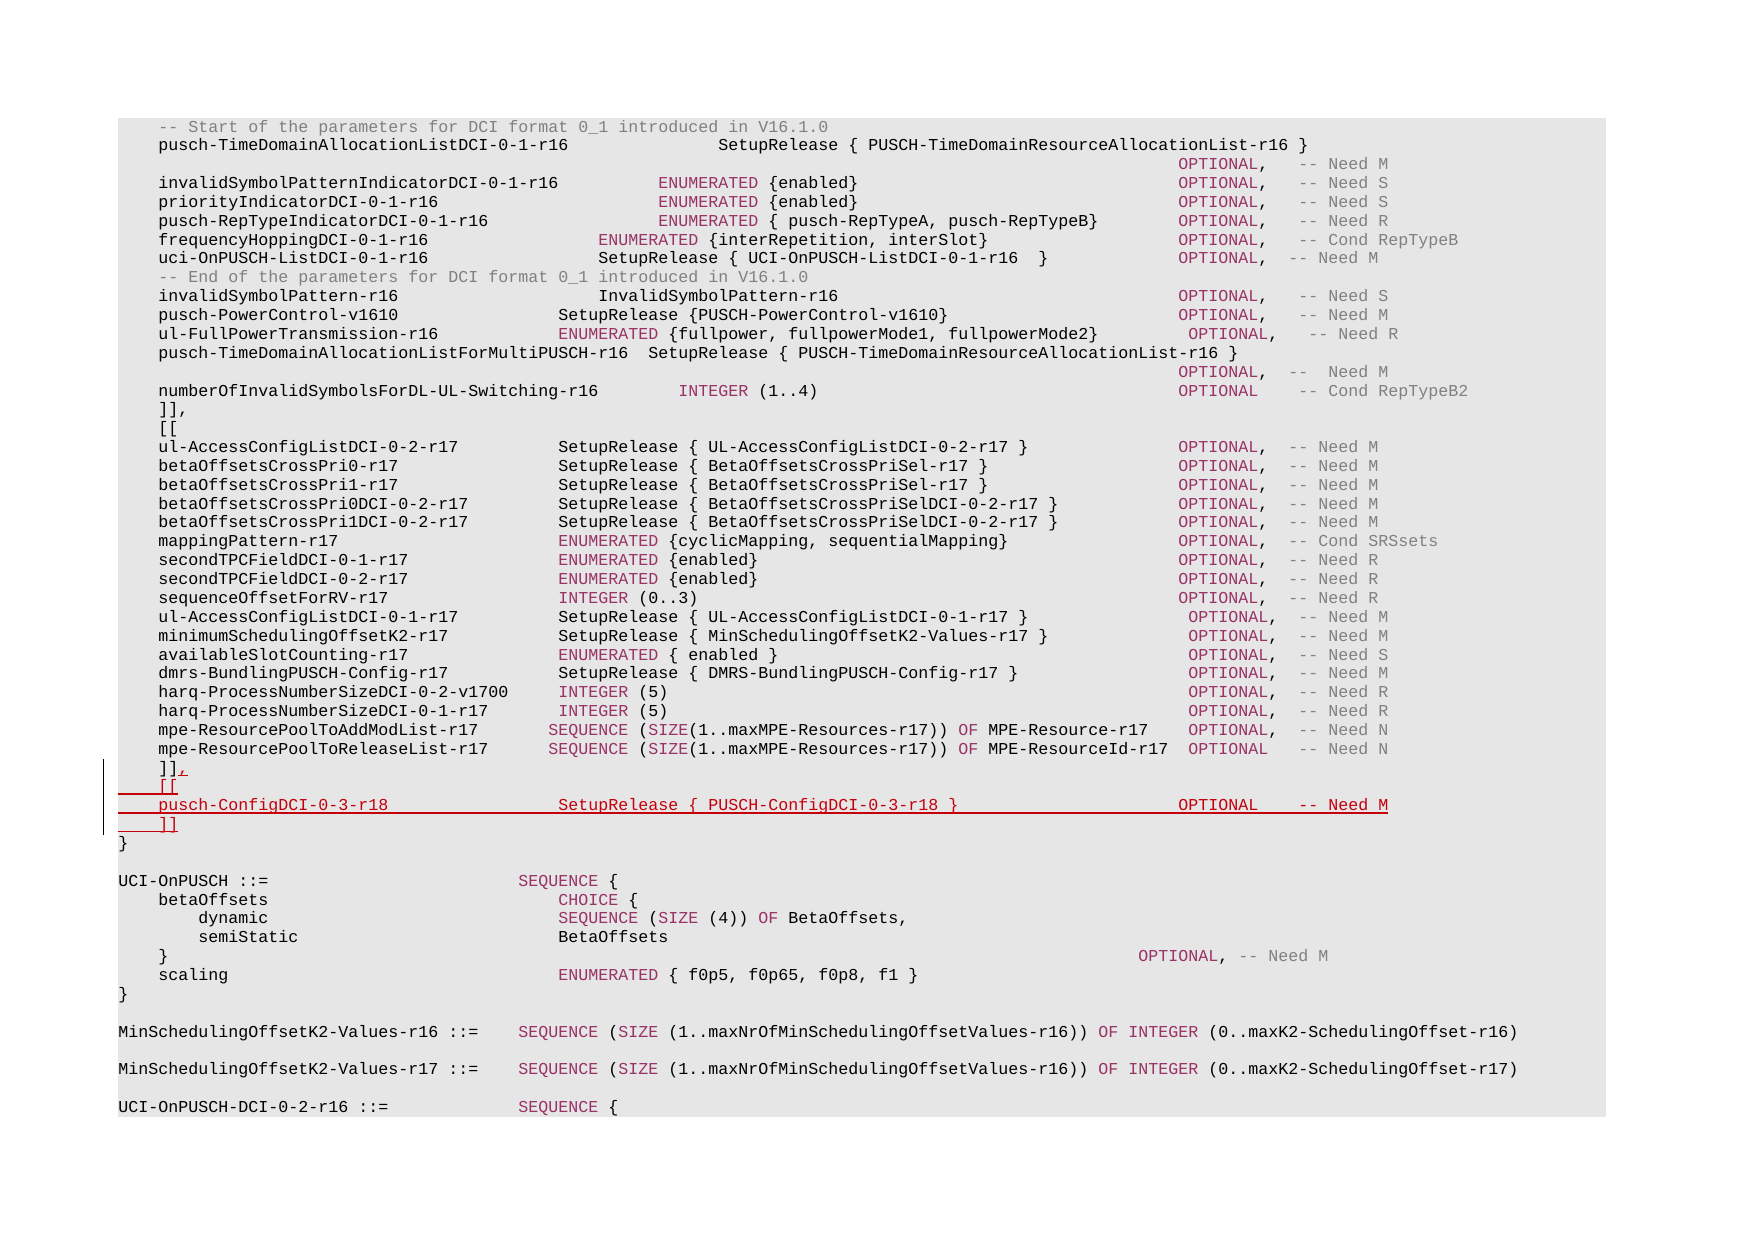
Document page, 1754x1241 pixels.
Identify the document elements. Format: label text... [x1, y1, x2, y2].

text MinSchedulingOffsetK2-Values-r16 ::= SEQUENCE (SIZE (1..maxNrOfMinSchedulingOffsetValues-r16)) OF INTEGER (0..maxK2-SchedulingOffset-r16) [118, 1023, 1606, 1042]
text ]] [118, 759, 1606, 778]
text betaOffsetsCrossPri0DCI-0-2-r17 SetupRelease { BetaOffsetsCrossPriSelDCI-0-2-r17 } OPTIONAL, -- Need M [118, 495, 1606, 514]
text dmrs-BundlingPUSCH-Config-r17 SetupRelease { DMRS-BundlingPUSCH-Config-r17 } OPTIONAL, -- Need M [118, 665, 1606, 684]
text numberOfInvalidSymbolsForDL-UL-Switching-r16 INTEGER (1..4) OPTIONAL -- Cond RepTypeB2 [118, 382, 1606, 401]
text sequenceOffsetForRV-r17 INTEGER (0..3) OPTIONAL, -- Need R [118, 589, 1606, 608]
text betaOffsets CHOICE { [118, 891, 1606, 910]
text secondTPCFieldDCI-0-1-r17 ENUMERATED {enabled} OPTIONAL, -- Need R [118, 552, 1606, 571]
text -- Start of the parameters for DCI format 0_1 introduced in V16.1.0 [118, 118, 1606, 137]
text ul-AccessConfigListDCI-0-1-r17 SetupRelease { UL-AccessConfigListDCI-0-1-r17 } OPTIONAL, -- Need M [118, 608, 1606, 627]
text pusch-PowerControl-v1610 SetupRelease {PUSCH-PowerControl-v1610} OPTIONAL, -- Need M [118, 307, 1606, 326]
text secondTPCFieldDCI-0-2-r17 ENUMERATED {enabled} OPTIONAL, -- Need R [118, 571, 1606, 589]
text uci-OnPUSCH-ListDCI-0-1-r16 SetupRelease { UCI-OnPUSCH-ListDCI-0-1-r16 } OPTIONAL, -- Need M [118, 250, 1606, 269]
text invalidSymbolPatternIndicatorDCI-0-1-r16 ENUMERATED {enabled} OPTIONAL, -- Need S [118, 175, 1606, 193]
text ]], [118, 401, 1606, 420]
text ul-AccessConfigListDCI-0-2-r17 SetupRelease { UL-AccessConfigListDCI-0-2-r17 } OPTIONAL, -- Need M [118, 439, 1606, 457]
text scaling ENUMERATED { f0p5, f0p65, f0p8, f1 } [118, 967, 1606, 985]
text harq-ProcessNumberSizeDCI-0-1-r17 INTEGER (5) OPTIONAL, -- Need R [118, 703, 1606, 721]
text invalidSymbolPattern-r16 InvalidSymbolPattern-r16 OPTIONAL, -- Need S [118, 288, 1606, 307]
text pusch-TimeDomainAllocationListForMultiPUSCH-r16 SetupRelease { PUSCH-TimeDomainResourceAllocationList-r16 } [118, 344, 1606, 363]
text UCI-OnPUSCH ::= SEQUENCE { [118, 872, 1606, 891]
text pusch-TimeDomainAllocationListDCI-0-1-r16 SetupRelease { PUSCH-TimeDomainResourceAllocationList-r16 } [118, 137, 1606, 156]
text OPTIONAL, -- Need M [118, 156, 1606, 175]
text } [118, 834, 1606, 853]
text minimumSchedulingOffsetK2-r17 SetupRelease { MinSchedulingOffsetK2-Values-r17 } OPTIONAL, -- Need M [118, 627, 1606, 646]
text pusch-RepTypeIndicatorDCI-0-1-r16 ENUMERATED { pusch-RepTypeA, pusch-RepTypeB} OPTIONAL, -- Need R [118, 212, 1606, 231]
text MinSchedulingOffsetK2-Values-r17 ::= SEQUENCE (SIZE (1..maxNrOfMinSchedulingOffsetValues-r16)) OF INTEGER (0..maxK2-SchedulingOffset-r17) [118, 1061, 1606, 1080]
text -- End of the parameters for DCI format 0_1 introduced in V16.1.0 [118, 269, 1606, 288]
text frequencyHoppingDCI-0-1-r16 ENUMERATED {interRepetition, interSlot} OPTIONAL, -- Cond RepTypeB [118, 231, 1606, 250]
text mpe-ResourcePoolToReleaseList-r17 SEQUENCE (SIZE(1..maxMPE-Resources-r17)) OF MPE-ResourceId-r17 OPTIONAL -- Need N [118, 740, 1606, 759]
text } OPTIONAL, -- Need M [118, 948, 1606, 967]
text betaOffsetsCrossPri1-r17 SetupRelease { BetaOffsetsCrossPriSel-r17 } OPTIONAL, -- Need M [118, 476, 1606, 495]
text betaOffsetsCrossPri1DCI-0-2-r17 SetupRelease { BetaOffsetsCrossPriSelDCI-0-2-r17 } OPTIONAL, -- Need M [118, 514, 1606, 533]
text ul-FullPowerTransmission-r16 ENUMERATED {fullpower, fullpowerMode1, fullpowerMode2} OPTIONAL, -- Need R [118, 326, 1606, 344]
text [[ [118, 420, 1606, 439]
text betaOffsetsCrossPri0-r17 SetupRelease { BetaOffsetsCrossPriSel-r17 } OPTIONAL, -- Need M [118, 457, 1606, 476]
text UCI-OnPUSCH-DCI-0-2-r16 ::= SEQUENCE { [118, 1098, 1606, 1117]
text priorityIndicatorDCI-0-1-r16 ENUMERATED {enabled} OPTIONAL, -- Need S [118, 193, 1606, 212]
text semiStatic BetaOffsets [118, 929, 1606, 948]
text } [118, 985, 1606, 1004]
text dynamic SEQUENCE (SIZE (4)) OF BetaOffsets, [118, 910, 1606, 929]
text mappingPattern-r17 ENUMERATED {cyclicMapping, sequentialMapping} OPTIONAL, -- Cond SRSsets [118, 533, 1606, 552]
text harq-ProcessNumberSizeDCI-0-2-v1700 INTEGER (5) OPTIONAL, -- Need R [118, 684, 1606, 703]
text OPTIONAL, -- Need M [118, 363, 1606, 382]
text mpe-ResourcePoolToAddModList-r17 SEQUENCE (SIZE(1..maxMPE-Resources-r17)) OF MPE-Resource-r17 OPTIONAL, -- Need N [118, 721, 1606, 740]
text availableSlotCounting-r17 ENUMERATED { enabled } OPTIONAL, -- Need S [118, 646, 1606, 665]
